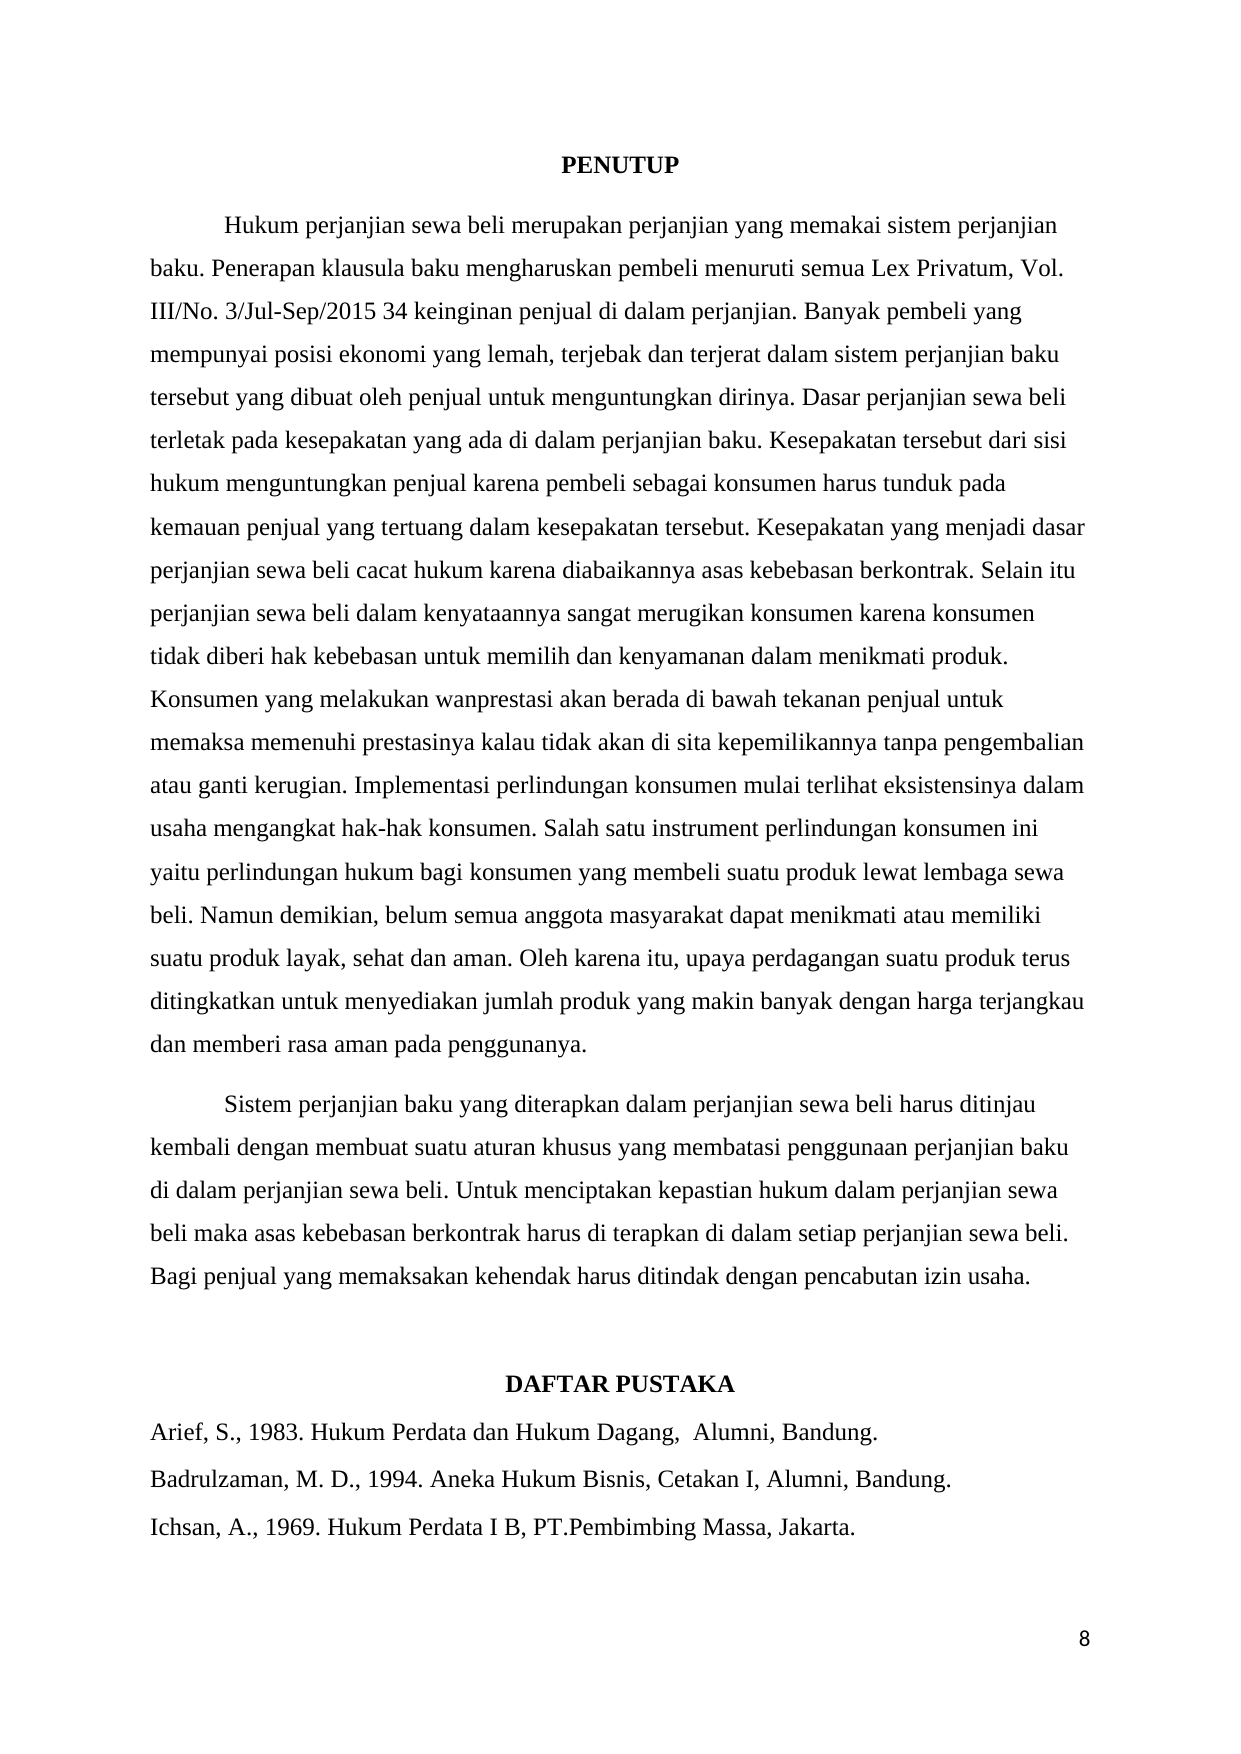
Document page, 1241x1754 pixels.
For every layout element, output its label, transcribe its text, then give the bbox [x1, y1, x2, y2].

text Badrulzaman, M. D., 1994. Aneka Hukum Bisnis, Cetakan I, Alumni, Bandung. [150, 1464, 1090, 1493]
text Sistem perjanjian baku yang diterapkan dalam perjanjian sewa beli harus ditinjau kembali dengan membuat suatu aturan khusus yang membatasi penggunaan perjanjian baku di dalam perjanjian sewa beli. Untuk menciptakan kepastian hukum dalam perjanjian sewa beli maka asas kebebasan berkontrak harus di terapkan di dalam setiap perjanjian sewa beli. Bagi penjual yang memaksakan kehendak harus ditindak dengan pencabutan izin usaha. [150, 1089, 1090, 1290]
text PENUTUP [150, 150, 1090, 179]
text Arief, S., 1983. Hukum Perdata dan Hukum Dagang, Alumni, Bandung. [150, 1417, 1090, 1445]
text Ichsan, A., 1969. Hukum Perdata I B, PT.Pembimbing Massa, Jakarta. [150, 1512, 1090, 1541]
text Hukum perjanjian sewa beli merupakan perjanjian yang memakai sistem perjanjian baku. Penerapan klausula baku mengharuskan pembeli menuruti semua Lex Privatum, Vol. III/No. 3/Jul-Sep/2015 34 keinginan penjual di dalam perjanjian. Banyak pembeli yang mempunyai posisi ekonomi yang lemah, terjebak dan terjerat dalam sistem perjanjian baku tersebut yang dibuat oleh penjual untuk menguntungkan dirinya. Dasar perjanjian sewa beli terletak pada kesepakatan yang ada di dalam perjanjian baku. Kesepakatan tersebut dari sisi hukum menguntungkan penjual karena pembeli sebagai konsumen harus tunduk pada kemauan penjual yang tertuang dalam kesepakatan tersebut. Kesepakatan yang menjadi dasar perjanjian sewa beli cacat hukum karena diabaikannya asas kebebasan berkontrak. Selain itu perjanjian sewa beli dalam kenyataannya sangat merugikan konsumen karena konsumen tidak diberi hak kebebasan untuk memilih dan kenyamanan dalam menikmati produk. Konsumen yang melakukan wanprestasi akan berada di bawah tekanan penjual untuk memaksa memenuhi prestasinya kalau tidak akan di sita kepemilikannya tanpa pengembalian atau ganti kerugian. Implementasi perlindungan konsumen mulai terlihat eksistensinya dalam usaha mengangkat hak-hak konsumen. Salah satu instrument perlindungan konsumen ini yaitu perlindungan hukum bagi konsumen yang membeli suatu produk lewat lembaga sewa beli. Namun demikian, belum semua anggota masyarakat dapat menikmati atau memiliki suatu produk layak, sehat dan aman. Oleh karena itu, upaya perdagangan suatu produk terus ditingkatkan untuk menyediakan jumlah produk yang makin banyak dengan harga terjangkau dan memberi rasa aman pada penggunanya. [150, 210, 1090, 1058]
text DAFTAR PUSTAKA [150, 1369, 1090, 1398]
